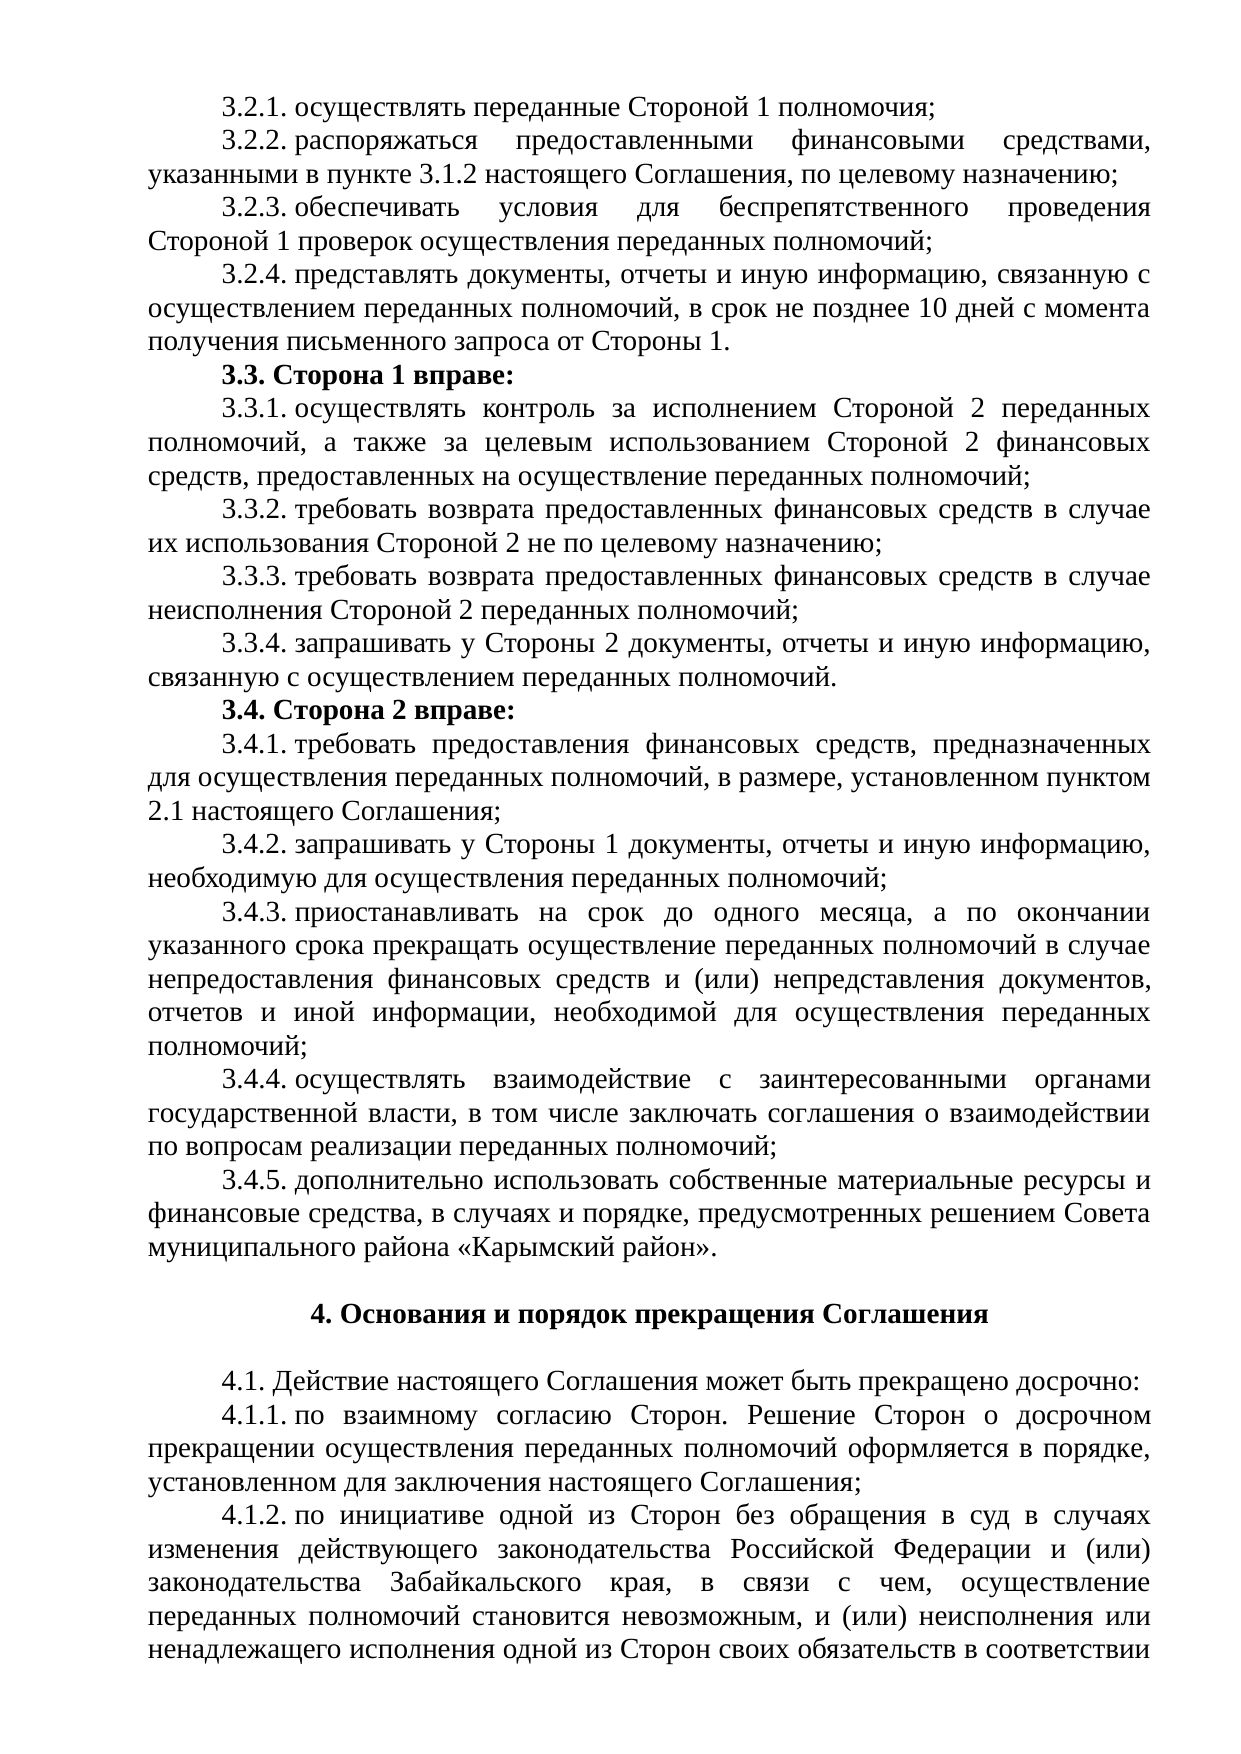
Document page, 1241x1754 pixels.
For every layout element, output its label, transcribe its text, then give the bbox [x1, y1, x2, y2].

text 3.2.2. распоряжаться предоставленными финансовыми средствами, указанными в пункте 3.1.2 настоящего Соглашения, по целевому назначению; [148, 122, 1152, 189]
text 3.4. Сторона 2 вправе: [148, 692, 1152, 726]
text 3.4.4. осуществлять взаимодействие с заинтересованными органами государственной власти, в том числе заключать соглашения о взаимодействии по вопросам реализации переданных полномочий; [148, 1061, 1152, 1162]
text 3.3.4. запрашивать у Стороны 2 документы, отчеты и иную информацию, связанную с осуществлением переданных полномочий. [148, 625, 1152, 692]
text 3.2.4. представлять документы, отчеты и иную информацию, связанную с осуществлением переданных полномочий, в срок не позднее 10 дней с момента получения письменного запроса от Стороны 1. [148, 256, 1152, 357]
text 3.4.2. запрашивать у Стороны 1 документы, отчеты и иную информацию, необходимую для осуществления переданных полномочий; [148, 827, 1152, 894]
text 3.2.1. осуществлять переданные Стороной 1 полномочия; [148, 89, 1152, 122]
text 4.1.1. по взаимному согласию Сторон. Решение Сторон о досрочном прекращении осуществления переданных полномочий оформляется в порядке, установленном для заключения настоящего Соглашения; [148, 1397, 1152, 1497]
text 3.4.1. требовать предоставления финансовых средств, предназначенных для осуществления переданных полномочий, в размере, установленном пунктом 2.1 настоящего Соглашения; [148, 726, 1152, 827]
text 4. Основания и порядок прекращения Соглашения [148, 1296, 1152, 1330]
text 3.2.3. обеспечивать условия для беспрепятственного проведения Стороной 1 проверок осуществления переданных полномочий; [148, 189, 1152, 256]
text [148, 1497, 1152, 1665]
text 3.3.2. требовать возврата предоставленных финансовых средств в случае их использования Стороной 2 не по целевому назначению; [148, 491, 1152, 558]
text 3.4.3. приостанавливать на срок до одного месяца, а по окончании указанного срока прекращать осуществление переданных полномочий в случае непредоставления финансовых средств и (или) непредставления документов, отчетов и иной информации, необходимой для осуществления переданных полномочий; [148, 894, 1152, 1061]
list 3.4.5. дополнительно использовать собственные материальные ресурсы и финансовые средства, в случаях и порядке, предусмотренных решением Совета муниципального района «Карымский район». [148, 1162, 1152, 1263]
text 3.3.1. осуществлять контроль за исполнением Стороной 2 переданных полномочий, а также за целевым использованием Стороной 2 финансовых средств, предоставленных на осуществление переданных полномочий; [148, 391, 1152, 491]
text 3.3. Сторона 1 вправе: [148, 357, 1152, 391]
text 4.1. Действие настоящего Соглашения может быть прекращено досрочно: [148, 1363, 1152, 1397]
text 3.3.3. требовать возврата предоставленных финансовых средств в случае неисполнения Стороной 2 переданных полномочий; [148, 558, 1152, 625]
